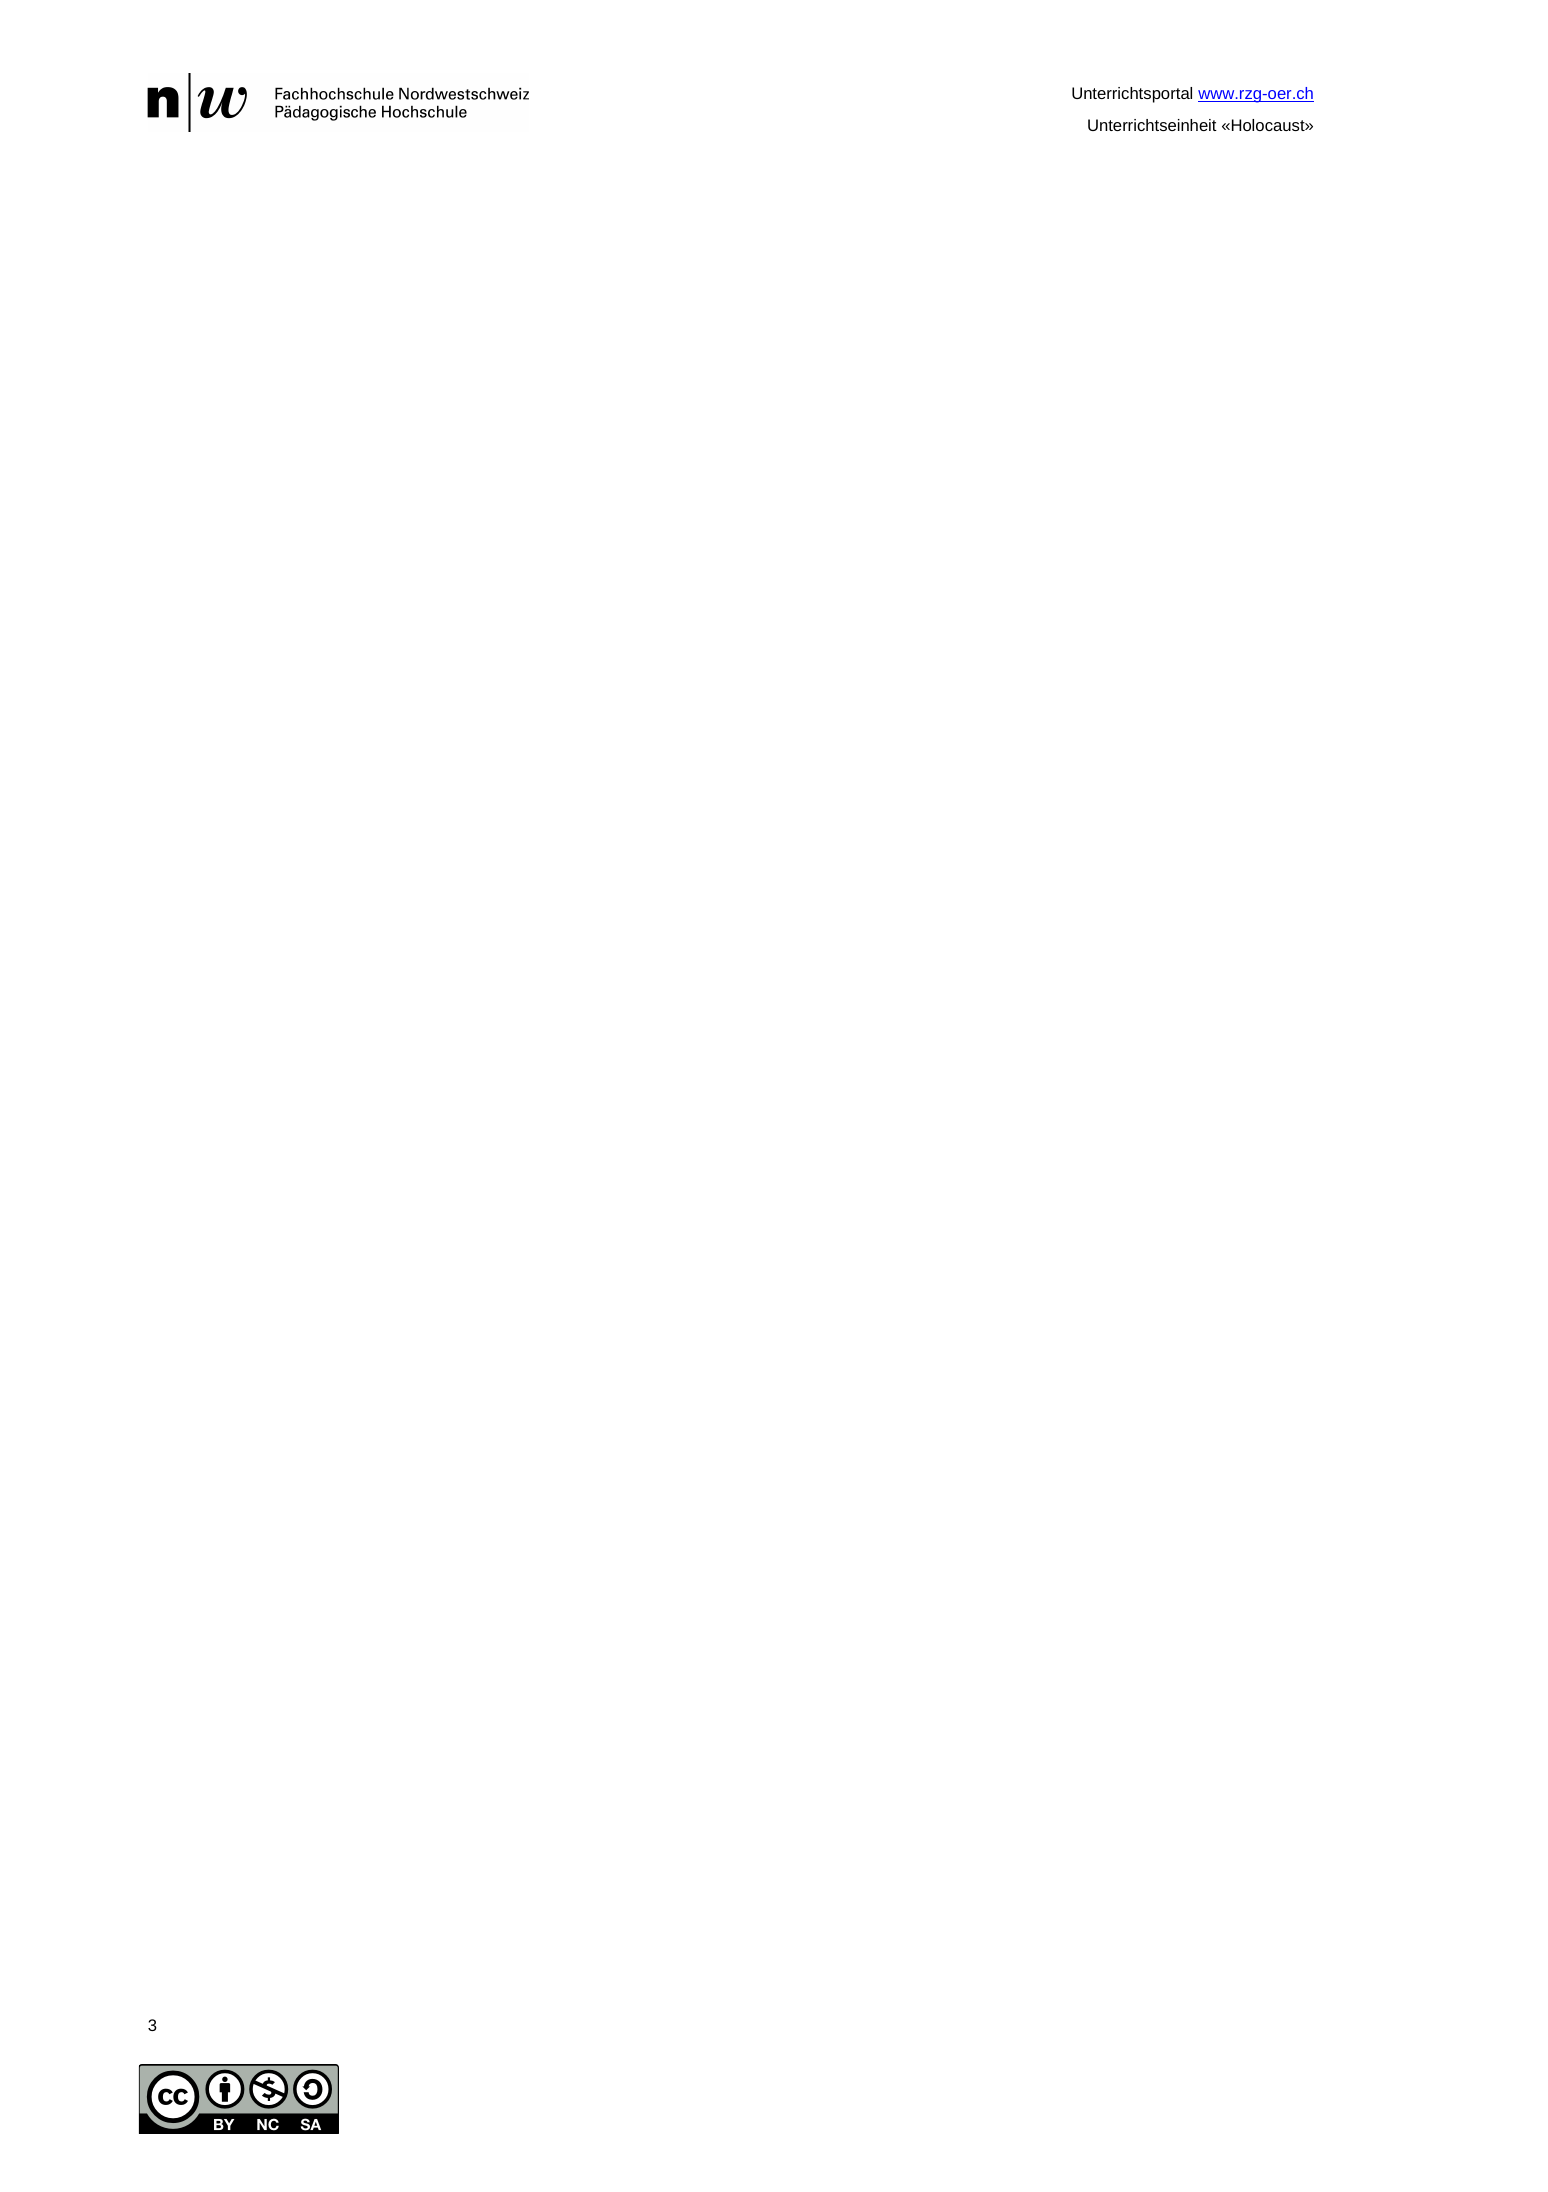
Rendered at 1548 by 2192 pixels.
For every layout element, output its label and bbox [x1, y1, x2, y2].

picture [138, 2064, 339, 2134]
picture [147, 73, 529, 132]
